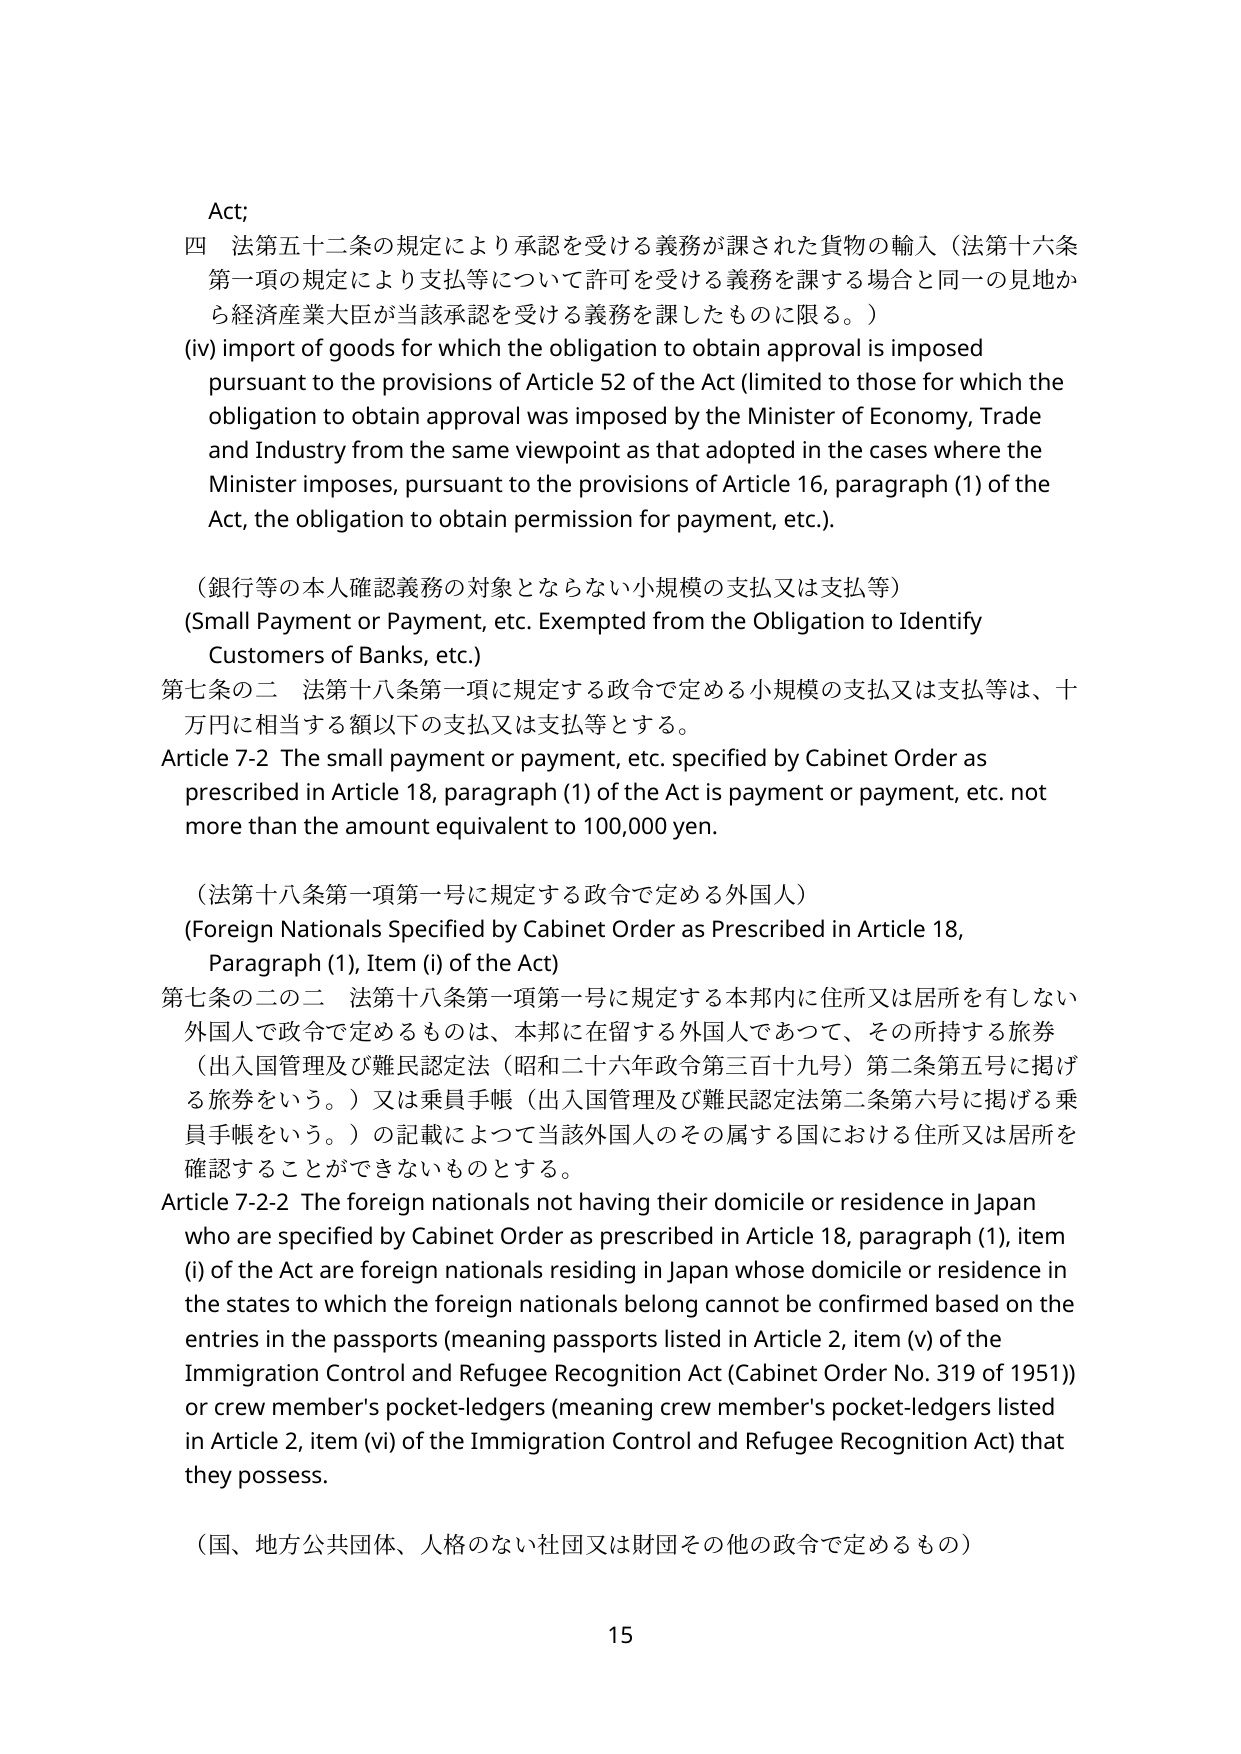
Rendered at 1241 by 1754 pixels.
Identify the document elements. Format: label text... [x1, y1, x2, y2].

text （銀行等の本人確認義務の対象とならない小規模の支払又は支払等） [184, 569, 1079, 604]
text Article 7-2-2 The foreign nationals not having their domicile or residence in Japan who are specified by Cabinet Order as prescribed in Article 18, paragraph (1), item (i) of the Act are foreign nationals residing in Japan whose domicile or residence in the states to which the foreign nationals belong cannot be confirmed based on the entries in the passports (meaning passports listed in Article 2, item (v) of the Immigration Control and Refugee Recognition Act (Cabinet Order No. 319 of 1951)) or crew member's pocket-ledgers (meaning crew member's pocket-ledgers listed in Article 2, item (vi) of the Immigration Control and Refugee Recognition Act) that they possess. [161, 1184, 1079, 1492]
text （国、地方公共団体、人格のない社団又は財団その他の政令で定めるもの） [184, 1526, 1079, 1560]
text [184, 194, 1079, 228]
text (Foreign Nationals Specified by Cabinet Order as Prescribed in Article 18, Paragraph (1), Item (i) of the Act) [184, 911, 1079, 979]
text 四 法第五十二条の規定により承認を受ける義務が課された貨物の輸入（法第十六条第一項の規定により支払等について許可を受ける義務を課する場合と同一の見地から経済産業大臣が当該承認を受ける義務を課したものに限る。） [184, 228, 1079, 330]
text Article 7-2 The small payment or payment, etc. specified by Cabinet Order as prescribed in Article 18, paragraph (1) of the Act is payment or payment, etc. not more than the amount equivalent to 100,000 yen. [161, 740, 1079, 843]
text (Small Payment or Payment, etc. Exempted from the Obligation to Identify Customers of Banks, etc.) [184, 604, 1079, 672]
text 第七条の二 法第十八条第一項に規定する政令で定める小規模の支払又は支払等は、十万円に相当する額以下の支払又は支払等とする。 [161, 672, 1079, 740]
text （法第十八条第一項第一号に規定する政令で定める外国人） [184, 877, 1079, 911]
text (iv) import of goods for which the obligation to obtain approval is imposed pursuant to the provisions of Article 52 of the Act (limited to those for which the obligation to obtain approval was imposed by the Minister of Economy, Trade and Industry from the same viewpoint as that adopted in the cases where the Minister imposes, pursuant to the provisions of Article 16, paragraph (1) of the Act, the obligation to obtain permission for payment, etc.). [184, 330, 1079, 535]
text 第七条の二の二 法第十八条第一項第一号に規定する本邦内に住所又は居所を有しない外国人で政令で定めるものは、本邦に在留する外国人であつて、その所持する旅券（出入国管理及び難民認定法（昭和二十六年政令第三百十九号）第二条第五号に掲げる旅券をいう。）又は乗員手帳（出入国管理及び難民認定法第二条第六号に掲げる乗員手帳をいう。）の記載によつて当該外国人のその属する国における住所又は居所を確認することができないものとする。 [161, 979, 1079, 1184]
